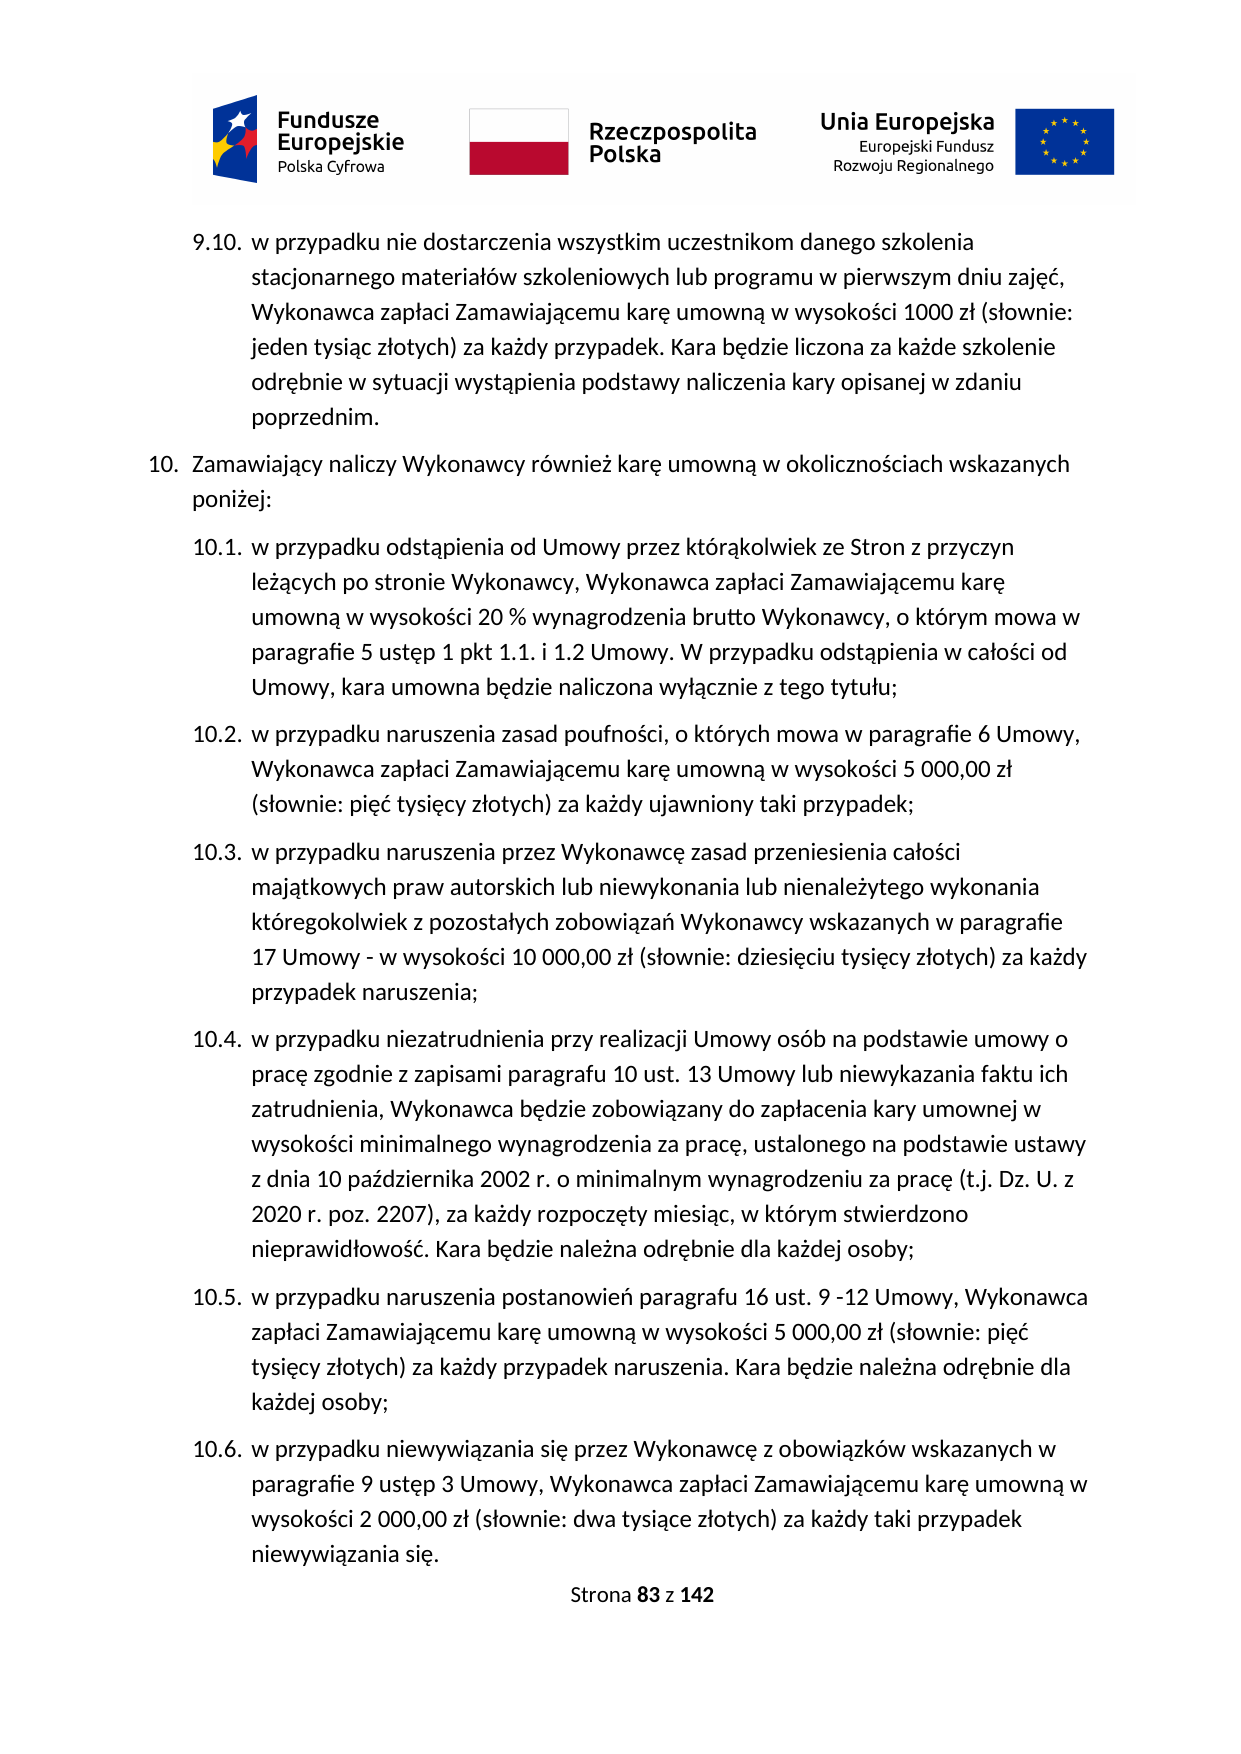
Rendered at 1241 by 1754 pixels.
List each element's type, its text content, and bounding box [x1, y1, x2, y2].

picture [191, 73, 1136, 205]
list w przypadku naruszenia postanowień paragrafu 16 ust. 9 -12 Umowy, Wykonawca zapłaci Zamawiającemu karę umowną w wysokości 5 000,00 zł (słownie: pięć tysięcy złotych) za każdy przypadek naruszenia. Kara będzie należna odrębnie dla każdej osoby; [192, 1281, 1093, 1416]
list w przypadku nie dostarczenia wszystkim uczestnikom danego szkolenia stacjonarnego materiałów szkoleniowych lub programu w pierwszym dniu zajęć, Wykonawca zapłaci Zamawiającemu karę umowną w wysokości 1000 zł (słownie: jeden tysiąc złotych) za każdy przypadek. Kara będzie liczona za każde szkolenie odrębnie w sytuacji wystąpienia podstawy naliczenia kary opisanej w zdaniu poprzednim. [192, 226, 1093, 431]
list w przypadku naruszenia zasad poufności, o których mowa w paragrafie 6 Umowy, Wykonawca zapłaci Zamawiającemu karę umowną w wysokości 5 000,00 zł (słownie: pięć tysięcy złotych) za każdy ujawniony taki przypadek; [192, 718, 1093, 819]
list w przypadku niezatrudnienia przy realizacji Umowy osób na podstawie umowy o pracę zgodnie z zapisami paragrafu 10 ust. 13 Umowy lub niewykazania faktu ich zatrudnienia, Wykonawca będzie zobowiązany do zapłacenia kary umownej w wysokości minimalnego wynagrodzenia za pracę, ustalonego na podstawie ustawy z dnia 10 października 2002 r. o minimalnym wynagrodzeniu za pracę (t.j. Dz. U. z 2020 r. poz. 2207), za każdy rozpoczęty miesiąc, w którym stwierdzono nieprawidłowość. Kara będzie należna odrębnie dla każdej osoby; [192, 1023, 1093, 1264]
list Zamawiający naliczy Wykonawcy również karę umowną w okolicznościach wskazanych poniżej: [148, 448, 1093, 514]
list w przypadku niewywiązania się przez Wykonawcę z obowiązków wskazanych w paragrafie 9 ustęp 3 Umowy, Wykonawca zapłaci Zamawiającemu karę umowną w wysokości 2 000,00 zł (słownie: dwa tysiące złotych) za każdy taki przypadek niewywiązania się. [192, 1433, 1093, 1569]
list w przypadku naruszenia przez Wykonawcę zasad przeniesienia całości majątkowych praw autorskich lub niewykonania lub nienależytego wykonania któregokolwiek z pozostałych zobowiązań Wykonawcy wskazanych w paragrafie 17 Umowy - w wysokości 10 000,00 zł (słownie: dziesięciu tysięcy złotych) za każdy przypadek naruszenia; [192, 836, 1093, 1006]
list w przypadku odstąpienia od Umowy przez którąkolwiek ze Stron z przyczyn leżących po stronie Wykonawcy, Wykonawca zapłaci Zamawiającemu karę umowną w wysokości 20 % wynagrodzenia brutto Wykonawcy, o którym mowa w paragrafie 5 ustęp 1 pkt 1.1. i 1.2 Umowy. W przypadku odstąpienia w całości od Umowy, kara umowna będzie naliczona wyłącznie z tego tytułu; [192, 531, 1093, 701]
